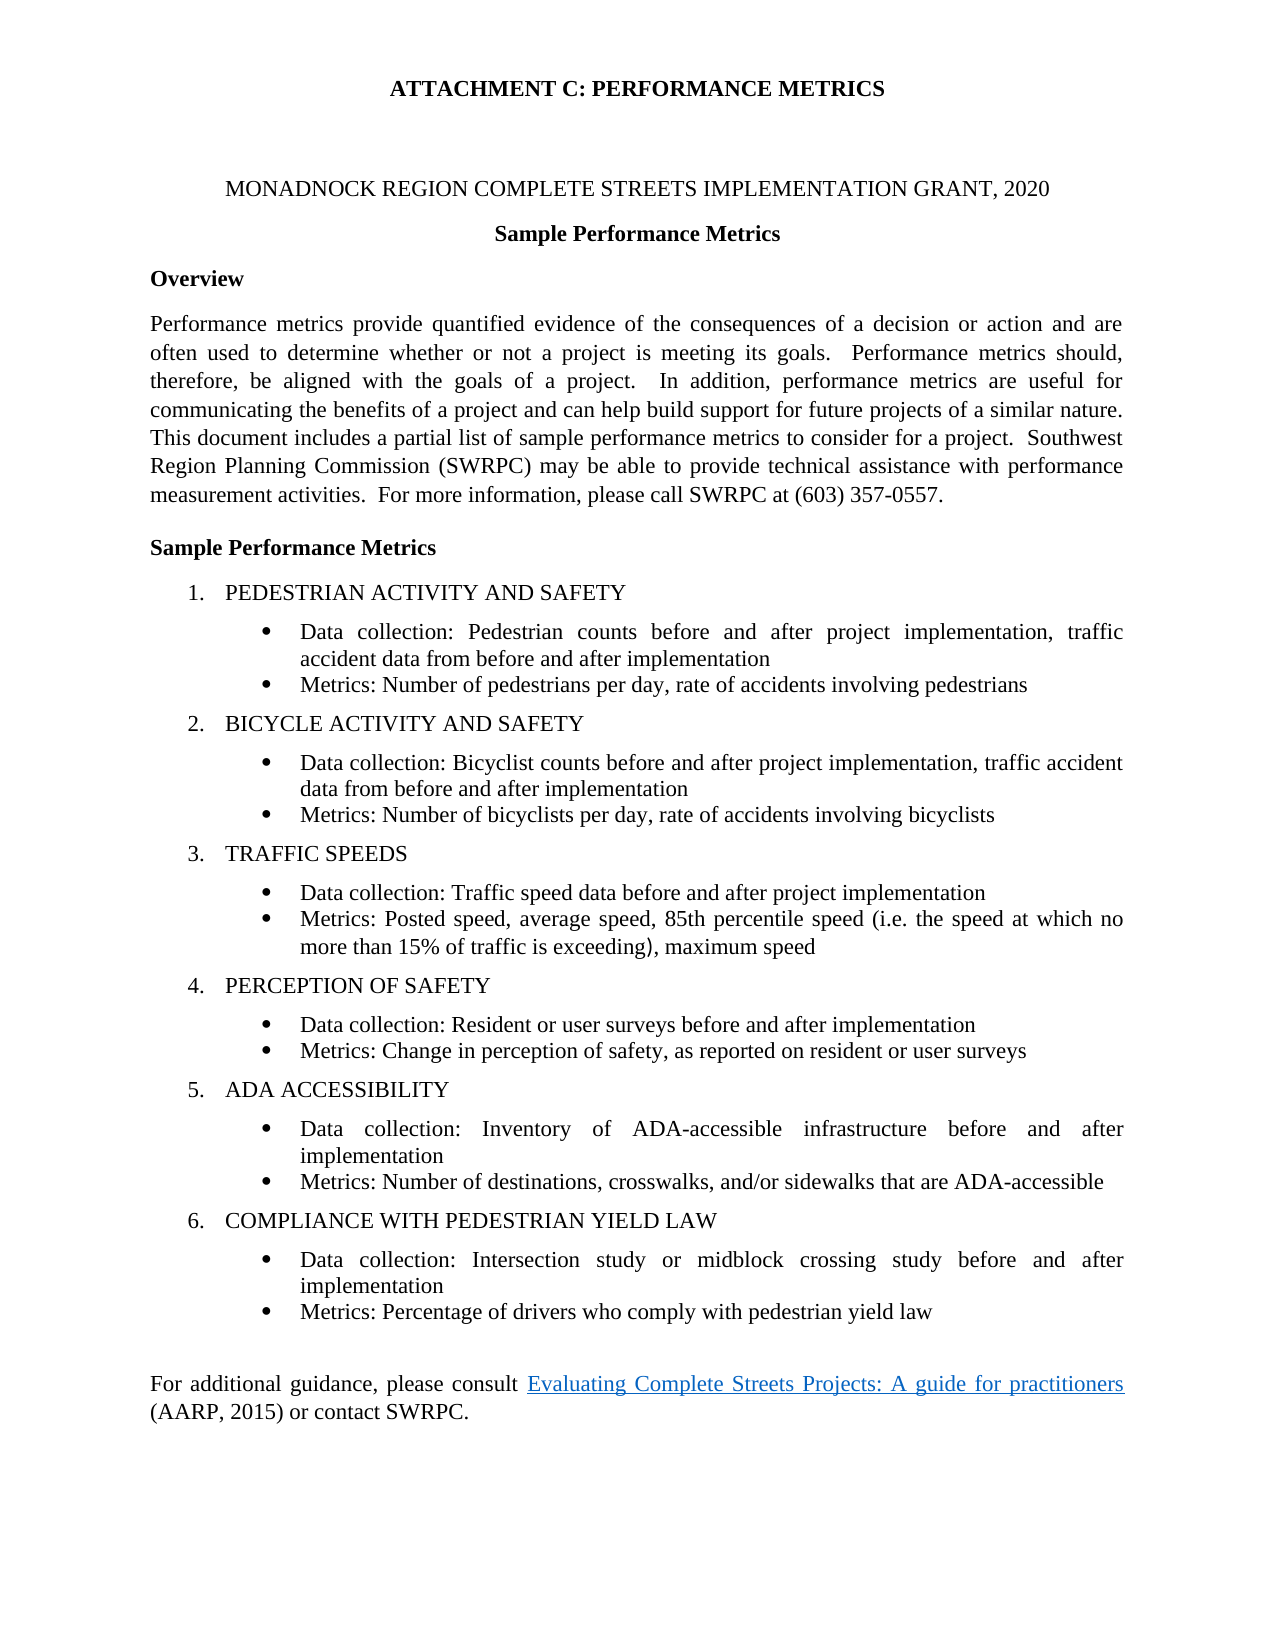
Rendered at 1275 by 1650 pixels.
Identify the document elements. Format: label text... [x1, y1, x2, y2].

list Data collection: Traffic speed data before and after project implementation [262, 879, 1125, 906]
list Data collection: Resident or user surveys before and after implementation [262, 1011, 1125, 1038]
list PEDESTRIAN ACTIVITY AND SAFETY [187, 579, 1125, 606]
list Data collection: Intersection study or midblock crossing study before and after implementation [262, 1246, 1125, 1298]
list Data collection: Bicyclist counts before and after project implementation, traffic accident data from before and after implementation [262, 749, 1125, 801]
text For additional guidance, please consult Evaluating Complete Streets Projects: A guide for practitioners (AARP, 2015) or contact SWRPC. [150, 1370, 1125, 1425]
list Metrics: Percentage of drivers who comply with pedestrian yield law [262, 1298, 1125, 1325]
text Sample Performance Metrics [150, 220, 1125, 246]
list Metrics: Number of destinations, crosswalks, and/or sidewalks that are ADA-accessible [262, 1168, 1125, 1194]
list TRAFFIC SPEEDS [187, 840, 1125, 867]
list Data collection: Inventory of ADA-accessible infrastructure before and after implementation [262, 1115, 1125, 1168]
list COMPLIANCE WITH PEDESTRIAN YIELD LAW [187, 1207, 1125, 1233]
text Sample Performance Metrics [150, 534, 1125, 561]
list Metrics: Number of pedestrians per day, rate of accidents involving pedestrians [262, 671, 1125, 697]
list Metrics: Change in perception of safety, as reported on resident or user surveys [262, 1038, 1125, 1064]
list ADA ACCESSIBILITY [187, 1076, 1125, 1103]
list BICYCLE ACTIVITY AND SAFETY [187, 710, 1125, 736]
list Data collection: Pedestrian counts before and after project implementation, traffic accident data from before and after implementation [262, 618, 1125, 671]
list PERCEPTION OF SAFETY [187, 972, 1125, 999]
text MONADNOCK REGION COMPLETE STREETS IMPLEMENTATION GRANT, 2020 [150, 175, 1125, 201]
list Metrics: Posted speed, average speed, 85th percentile speed (i.e. the speed at which no more than 15% of traffic is exceeding), maximum speed [262, 906, 1125, 960]
list Metrics: Number of bicyclists per day, rate of accidents involving bicyclists [262, 801, 1125, 828]
text Performance metrics provide quantified evidence of the consequences of a decision or action and are often used to determine whether or not a project is meeting its goals. Performance metrics should, therefore, be aligned with the goals of a project. In addition, performance metrics are useful for communicating the benefits of a project and can help build support for future projects of a similar nature. This document includes a partial list of sample performance metrics to consider for a project. Southwest Region Planning Commission (SWRPC) may be able to provide technical assistance with performance measurement activities. For more information, please call SWRPC at (603) 357-0557. [150, 310, 1125, 507]
text Overview [150, 265, 1125, 292]
